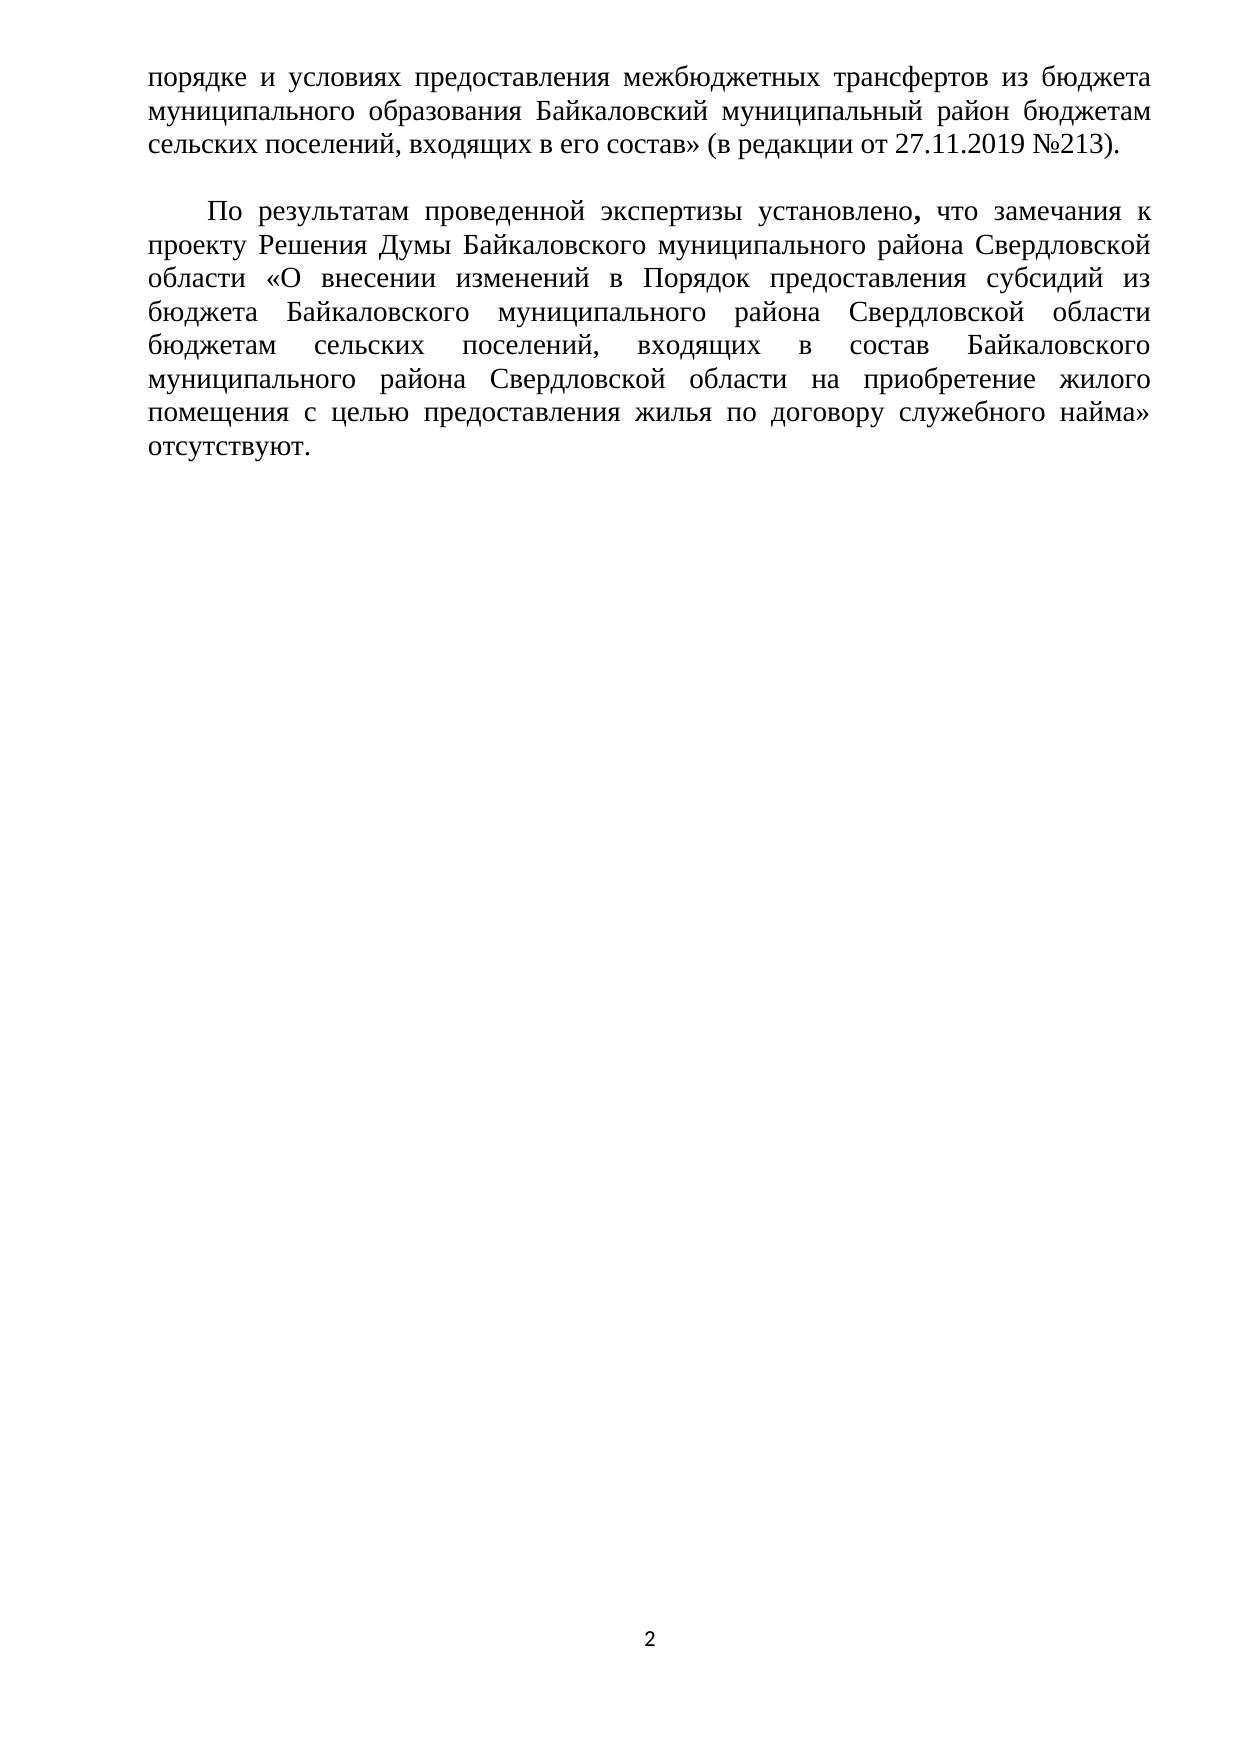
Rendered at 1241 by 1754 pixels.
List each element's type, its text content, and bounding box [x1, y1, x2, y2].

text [148, 59, 1152, 160]
text По результатам проведенной экспертизы установлено, что замечания к проекту Решения Думы Байкаловского муниципального района Свердловской области «О внесении изменений в Порядок предоставления субсидий из бюджета Байкаловского муниципального района Свердловской области бюджетам сельских поселений, входящих в состав Байкаловского муниципального района Свердловской области на приобретение жилого помещения с целью предоставления жилья по договору служебного найма» отсутствуют. [148, 193, 1152, 462]
